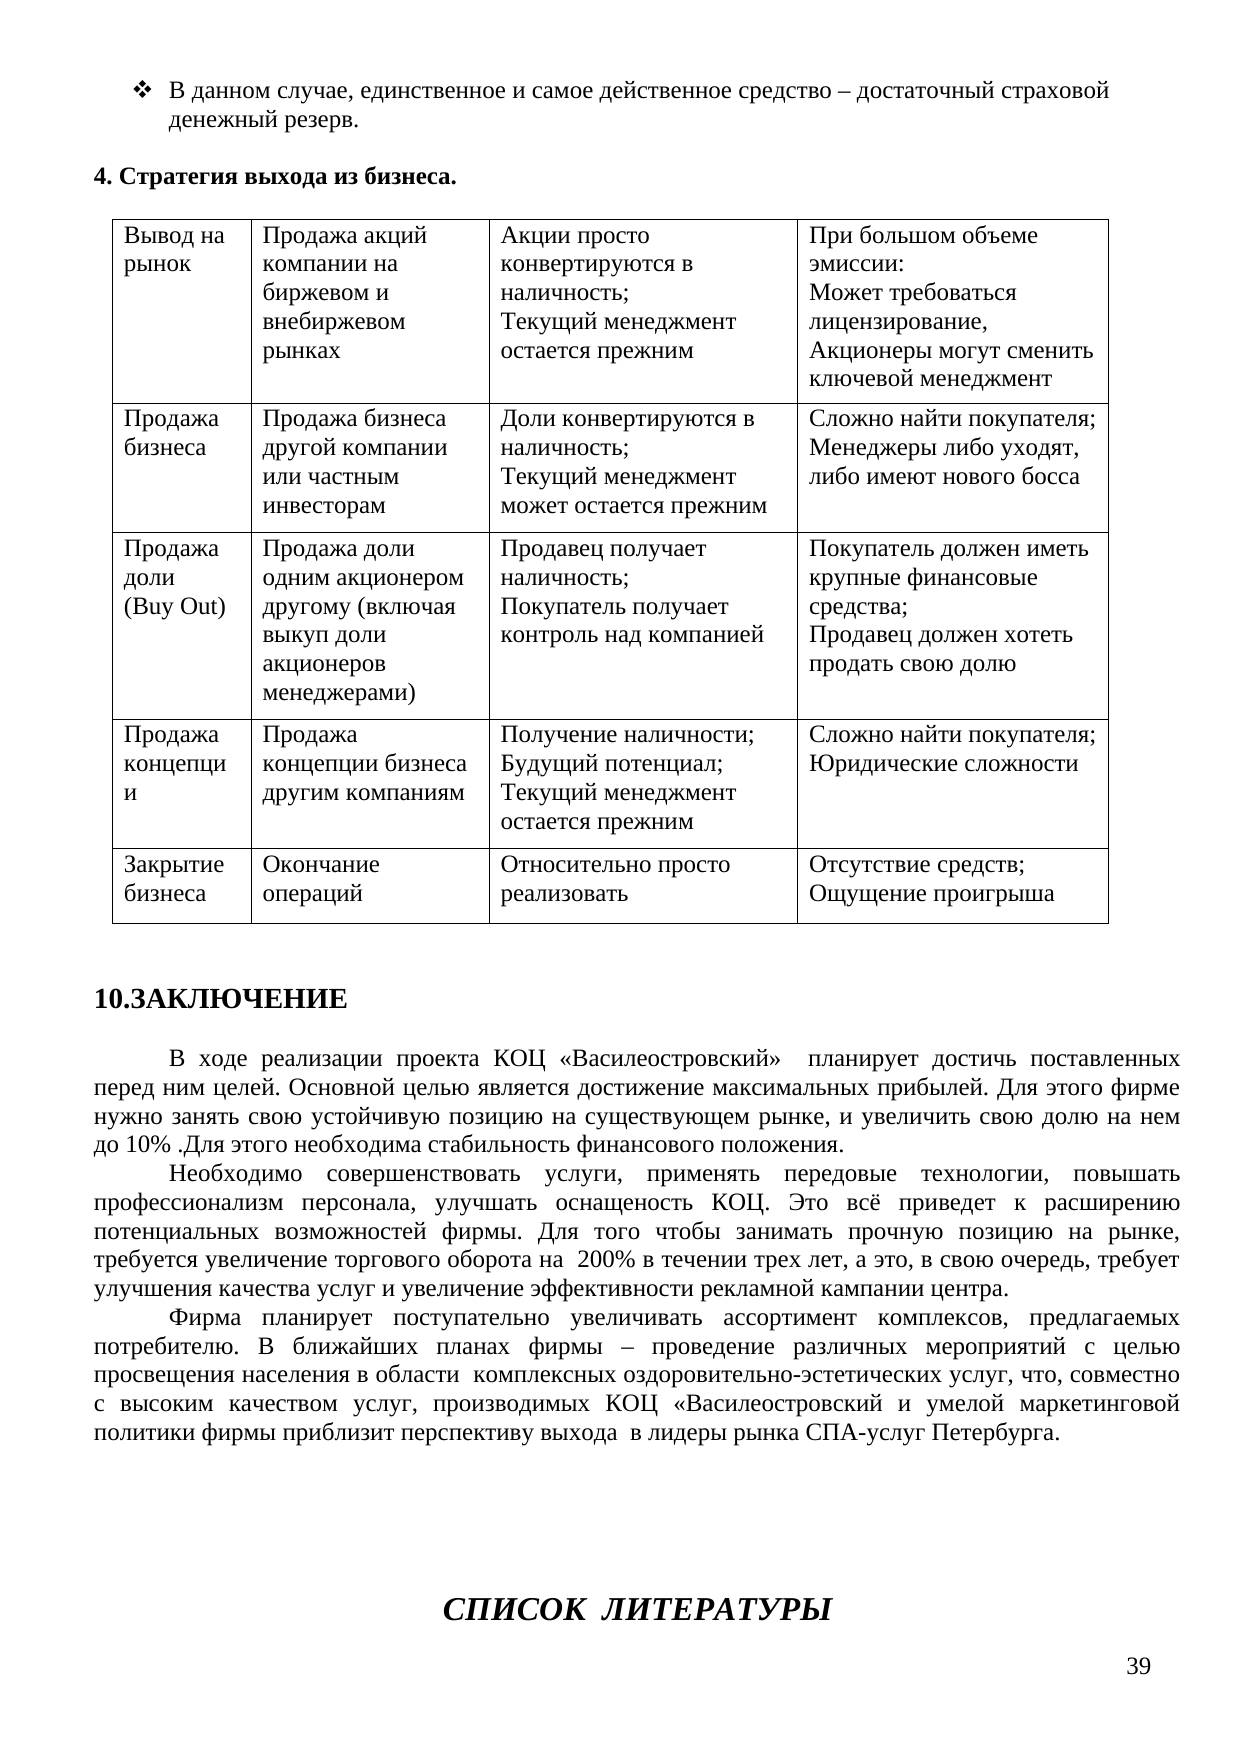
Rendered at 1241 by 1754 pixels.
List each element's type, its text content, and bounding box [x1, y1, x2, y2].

text СПИСОК ЛИТЕРАТУРЫ [94, 1589, 1181, 1628]
table_cell Продавец получает наличность; Покупатель получает контроль над компанией [490, 533, 797, 718]
table_cell Получение наличности; Будущий потенциал; Текущий менеджмент остается прежним [490, 720, 797, 848]
table_cell Отсутствие средств; Ощущение проигрыша [798, 849, 1108, 922]
table_cell Закрытие бизнеса [113, 849, 251, 922]
table_cell Продажа концепции [113, 720, 251, 848]
table_cell Продажа бизнеса [113, 404, 251, 532]
table_cell Продажа доли одним акционером другому (включая выкуп доли акционеров менеджерами) [252, 533, 489, 718]
table_cell Окончание операций [252, 849, 489, 922]
table_cell Сложно найти покупателя; Менеджеры либо уходят, либо имеют нового босса [798, 404, 1108, 532]
text Фирма планирует поступательно увеличивать ассортимент комплексов, предлагаемых потребителю. В ближайших планах фирмы – проведение различных мероприятий с целью просвещения населения в области комплексных оздоровительно-эстетических услуг, что, совместно с высоким качеством услуг, производимых КОЦ «Василеостровский и умелой маркетинговой политики фирмы приблизит перспективу выхода в лидеры рынка СПА-услуг Петербурга. [94, 1302, 1181, 1446]
table_cell Сложно найти покупателя; Юридические сложности [798, 720, 1108, 848]
text В ходе реализации проекта КОЦ «Василеостровский» планирует достичь поставленных перед ним целей. Основной целью является достижение максимальных прибылей. Для этого фирме нужно занять свою устойчивую позицию на существующем рынке, и увеличить свою долю на нем до 10% .Для этого необходима стабильность финансового положения. [94, 1043, 1181, 1158]
table_header Продажа акций компании на биржевом и внебиржевом рынках [252, 220, 489, 402]
table_cell Покупатель должен иметь крупные финансовые средства; Продавец должен хотеть продать свою долю [798, 533, 1108, 718]
text Необходимо совершенствовать услуги, применять передовые технологии, повышать профессионализм персонала, улучшать оснащеность КОЦ. Это всё приведет к расширению потенциальных возможностей фирмы. Для того чтобы занимать прочную позицию на рынке, требуется увеличение торгового оборота на 200% в течении трех лет, а это, в свою очередь, требует улучшения качества услуг и увеличение эффективности рекламной кампании центра. [94, 1158, 1181, 1302]
table_header Вывод на рынок [113, 220, 251, 402]
table_cell Продажа бизнеса другой компании или частным инвесторам [252, 404, 489, 532]
text 10.ЗАКЛЮЧЕНИЕ [94, 981, 1181, 1014]
table_cell Доли конвертируются в наличность; Текущий менеджмент может остается прежним [490, 404, 797, 532]
table_cell Продажа концепции бизнеса другим компаниям [252, 720, 489, 848]
table_cell Относительно просто реализовать [490, 849, 797, 922]
list В данном случае, единственное и самое действенное средство – достаточный страховой денежный резерв. [131, 75, 1181, 132]
table_header Акции просто конвертируются в наличность; Текущий менеджмент остается прежним [490, 220, 797, 402]
table_header При большом объеме эмиссии: Может требоваться лицензирование, Акционеры могут сменить ключевой менеджмент [798, 220, 1108, 402]
text 4. Стратегия выхода из бизнеса. [94, 161, 1181, 190]
table_cell Продажа доли (Buy Out) [113, 533, 251, 718]
